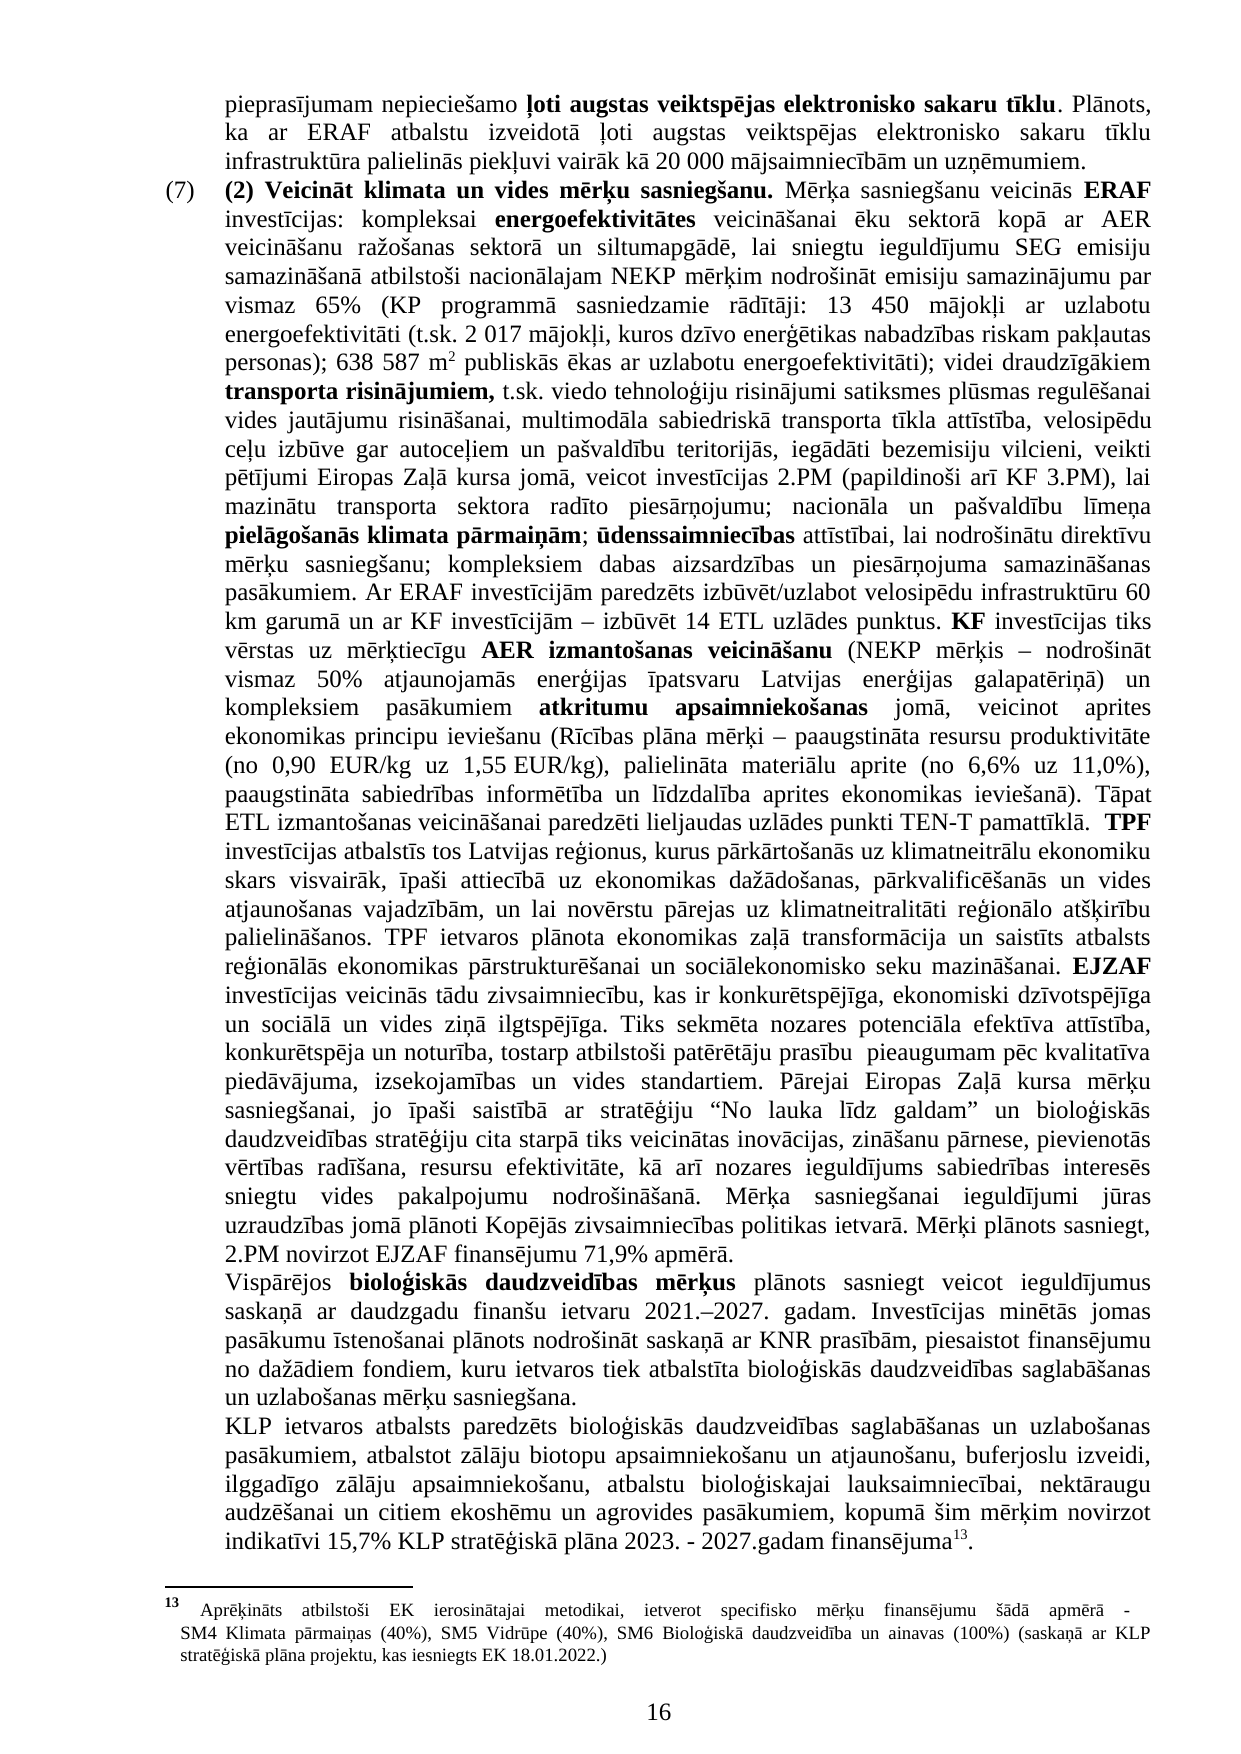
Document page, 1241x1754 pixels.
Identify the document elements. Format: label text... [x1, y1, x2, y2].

list Vispārējos bioloģiskās daudzveidības mērķus plānots sasniegt veicot ieguldījumus saskaņā ar daudzgadu finanšu ietvaru 2021.–2027. gadam. Investīcijas minētās jomas pasākumu īstenošanai plānots nodrošināt saskaņā ar KNR prasībām, piesaistot finansējumu no dažādiem fondiem, kuru ietvaros tiek atbalstīta bioloģiskās daudzveidības saglabāšanas un uzlabošanas mērķu sasniegšana. [224, 1267, 1152, 1411]
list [165, 89, 1152, 175]
list (2) Veicināt klimata un vides mērķu sasniegšanu. Mērķa sasniegšanu veicinās ERAF investīcijas: kompleksai energoefektivitātes veicināšanai ēku sektorā kopā ar AER veicināšanu ražošanas sektorā un siltumapgādē, lai sniegtu ieguldījumu SEG emisiju samazināšanā atbilstoši nacionālajam NEKP mērķim nodrošināt emisiju samazinājumu par vismaz 65% (KP programmā sasniedzamie rādītāji: 13 450 mājokļi ar uzlabotu energoefektivitāti (t.sk. 2 017 mājokļi, kuros dzīvo enerģētikas nabadzības riskam pakļautas personas); 638 587 m2 publiskās ēkas ar uzlabotu energoefektivitāti); videi draudzīgākiem transporta risinājumiem, t.sk. viedo tehnoloģiju risinājumi satiksmes plūsmas regulēšanai vides jautājumu risināšanai, multimodāla sabiedriskā transporta tīkla attīstība, velosipēdu ceļu izbūve gar autoceļiem un pašvaldību teritorijās, iegādāti bezemisiju vilcieni, veikti pētījumi Eiropas Zaļā kursa jomā, veicot investīcijas 2.PM (papildinoši arī KF 3.PM), lai mazinātu transporta sektora radīto piesārņojumu; nacionāla un pašvaldību līmeņa pielāgošanās klimata pārmaiņām; ūdenssaimniecības attīstībai, lai nodrošinātu direktīvu mērķu sasniegšanu; kompleksiem dabas aizsardzības un piesārņojuma samazināšanas pasākumiem. Ar ERAF investīcijām paredzēts izbūvēt/uzlabot velosipēdu infrastruktūru 60 km garumā un ar KF investīcijām – izbūvēt 14 ETL uzlādes punktus. KF investīcijas tiks vērstas uz mērķtiecīgu AER izmantošanas veicināšanu (NEKP mērķis – nodrošināt vismaz 50% atjaunojamās enerģijas īpatsvaru Latvijas enerģijas galapatēriņā) un kompleksiem pasākumiem atkritumu apsaimniekošanas jomā, veicinot aprites ekonomikas principu ieviešanu (Rīcības plāna mērķi – paaugstināta resursu produktivitāte (no 0,90 EUR/kg uz 1,55 EUR/kg), palielināta materiālu aprite (no 6,6% uz 11,0%), paaugstināta sabiedrības informētība un līdzdalība aprites ekonomikas ieviešanā). Tāpat ETL izmantošanas veicināšanai paredzēti lieljaudas uzlādes punkti TEN-T pamattīklā. TPF investīcijas atbalstīs tos Latvijas reģionus, kurus pārkārtošanās uz klimatneitrālu ekonomiku skars visvairāk, īpaši attiecībā uz ekonomikas dažādošanas, pārkvalificēšanās un vides atjaunošanas vajadzībām, un lai novērstu pārejas uz klimatneitralitāti reģionālo atšķirību palielināšanos. TPF ietvaros plānota ekonomikas zaļā transformācija un saistīts atbalsts reģionālās ekonomikas pārstrukturēšanai un sociālekonomisko seku mazināšanai. EJZAF investīcijas veicinās tādu zivsaimniecību, kas ir konkurētspējīga, ekonomiski dzīvotspējīga un sociālā un vides ziņā ilgtspējīga. Tiks sekmēta nozares potenciāla efektīva attīstība, konkurētspēja un noturība, tostarp atbilstoši patērētāju prasību pieaugumam pēc kvalitatīva piedāvājuma, izsekojamības un vides standartiem. Pārejai Eiropas Zaļā kursa mērķu sasniegšanai, jo īpaši saistībā ar stratēģiju “No lauka līdz galdam” un bioloģiskās daudzveidības stratēģiju cita starpā tiks veicinātas inovācijas, zināšanu pārnese, pievienotās vērtības radīšana, resursu efektivitāte, kā arī nozares ieguldījums sabiedrības interesēs sniegtu vides pakalpojumu nodrošināšanā. Mērķa sasniegšanai ieguldījumi jūras uzraudzības jomā plānoti Kopējās zivsaimniecības politikas ietvarā. Mērķi plānots sasniegt, 2.PM novirzot EJZAF finansējumu 71,9% apmērā. [165, 175, 1152, 1267]
list KLP ietvaros atbalsts paredzēts bioloģiskās daudzveidības saglabāšanas un uzlabošanas pasākumiem, atbalstot zālāju biotopu apsaimniekošanu un atjaunošanu, buferjoslu izveidi, ilggadīgo zālāju apsaimniekošanu, atbalstu bioloģiskajai lauksaimniecībai, nektāraugu audzēšanai un citiem ekoshēmu un agrovides pasākumiem, kopumā šim mērķim novirzot indikatīvi 15,7% KLP stratēģiskā plāna 2023. - 2027.gadam finansējuma. [224, 1411, 1152, 1555]
